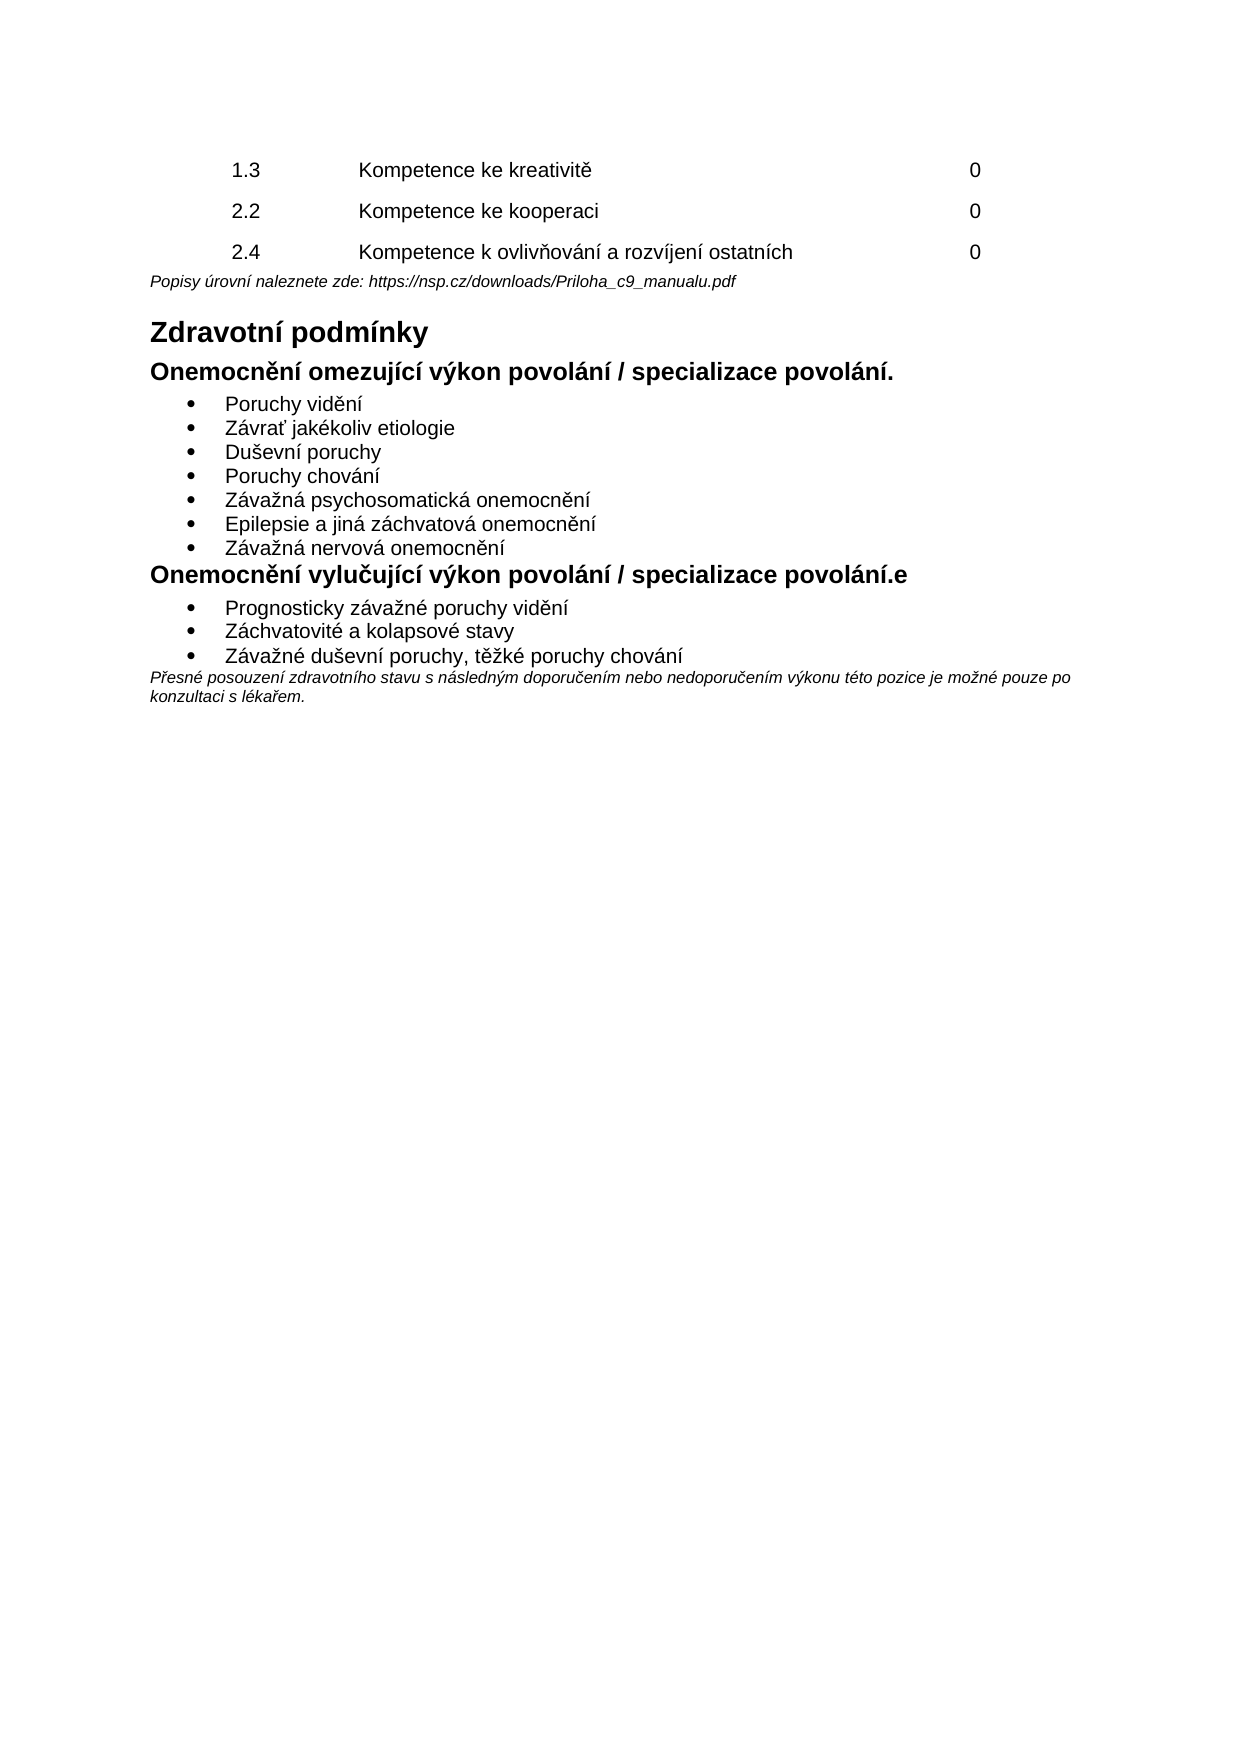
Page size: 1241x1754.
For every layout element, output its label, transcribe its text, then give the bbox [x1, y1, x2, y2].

table_cell Kompetence ke kreativitě [350, 150, 871, 191]
text Přesné posouzení zdravotního stavu s následným doporučením nebo nedoporučením výkonu této pozice je možné pouze po konzultaci s lékařem. [150, 667, 1090, 706]
table_cell 2.2 [142, 191, 350, 231]
list Závrať jakékoliv etiologie [187, 416, 1090, 440]
list Poruchy chování [187, 464, 1090, 488]
subtitle Zdravotní podmínky [150, 315, 1090, 348]
table_cell Kompetence k ovlivňování a rozvíjení ostatních [350, 231, 871, 272]
list Epilepsie a jiná záchvatová onemocnění [187, 512, 1090, 536]
list Závažná nervová onemocnění [187, 536, 1090, 560]
table_cell Kompetence ke kooperaci [350, 191, 871, 231]
table_cell 2.4 [142, 231, 350, 272]
table_cell 1.3 [142, 150, 350, 191]
table_cell 0 [871, 191, 1079, 231]
list Duševní poruchy [187, 440, 1090, 464]
list Záchvatovité a kolapsové stavy [187, 619, 1090, 643]
text Popisy úrovní naleznete zde: https://nsp.cz/downloads/Priloha_c9_manualu.pdf [150, 272, 1090, 291]
subtitle Onemocnění vylučující výkon povolání / specializace povolání.e [150, 560, 1090, 589]
list Závažné duševní poruchy, těžké poruchy chování [187, 643, 1090, 667]
subtitle Onemocnění omezující výkon povolání / specializace povolání. [150, 357, 1090, 386]
table_cell 0 [871, 150, 1079, 191]
list Poruchy vidění [187, 392, 1090, 416]
table_cell 0 [871, 231, 1079, 272]
list Závažná psychosomatická onemocnění [187, 488, 1090, 512]
list Prognosticky závažné poruchy vidění [187, 595, 1090, 619]
